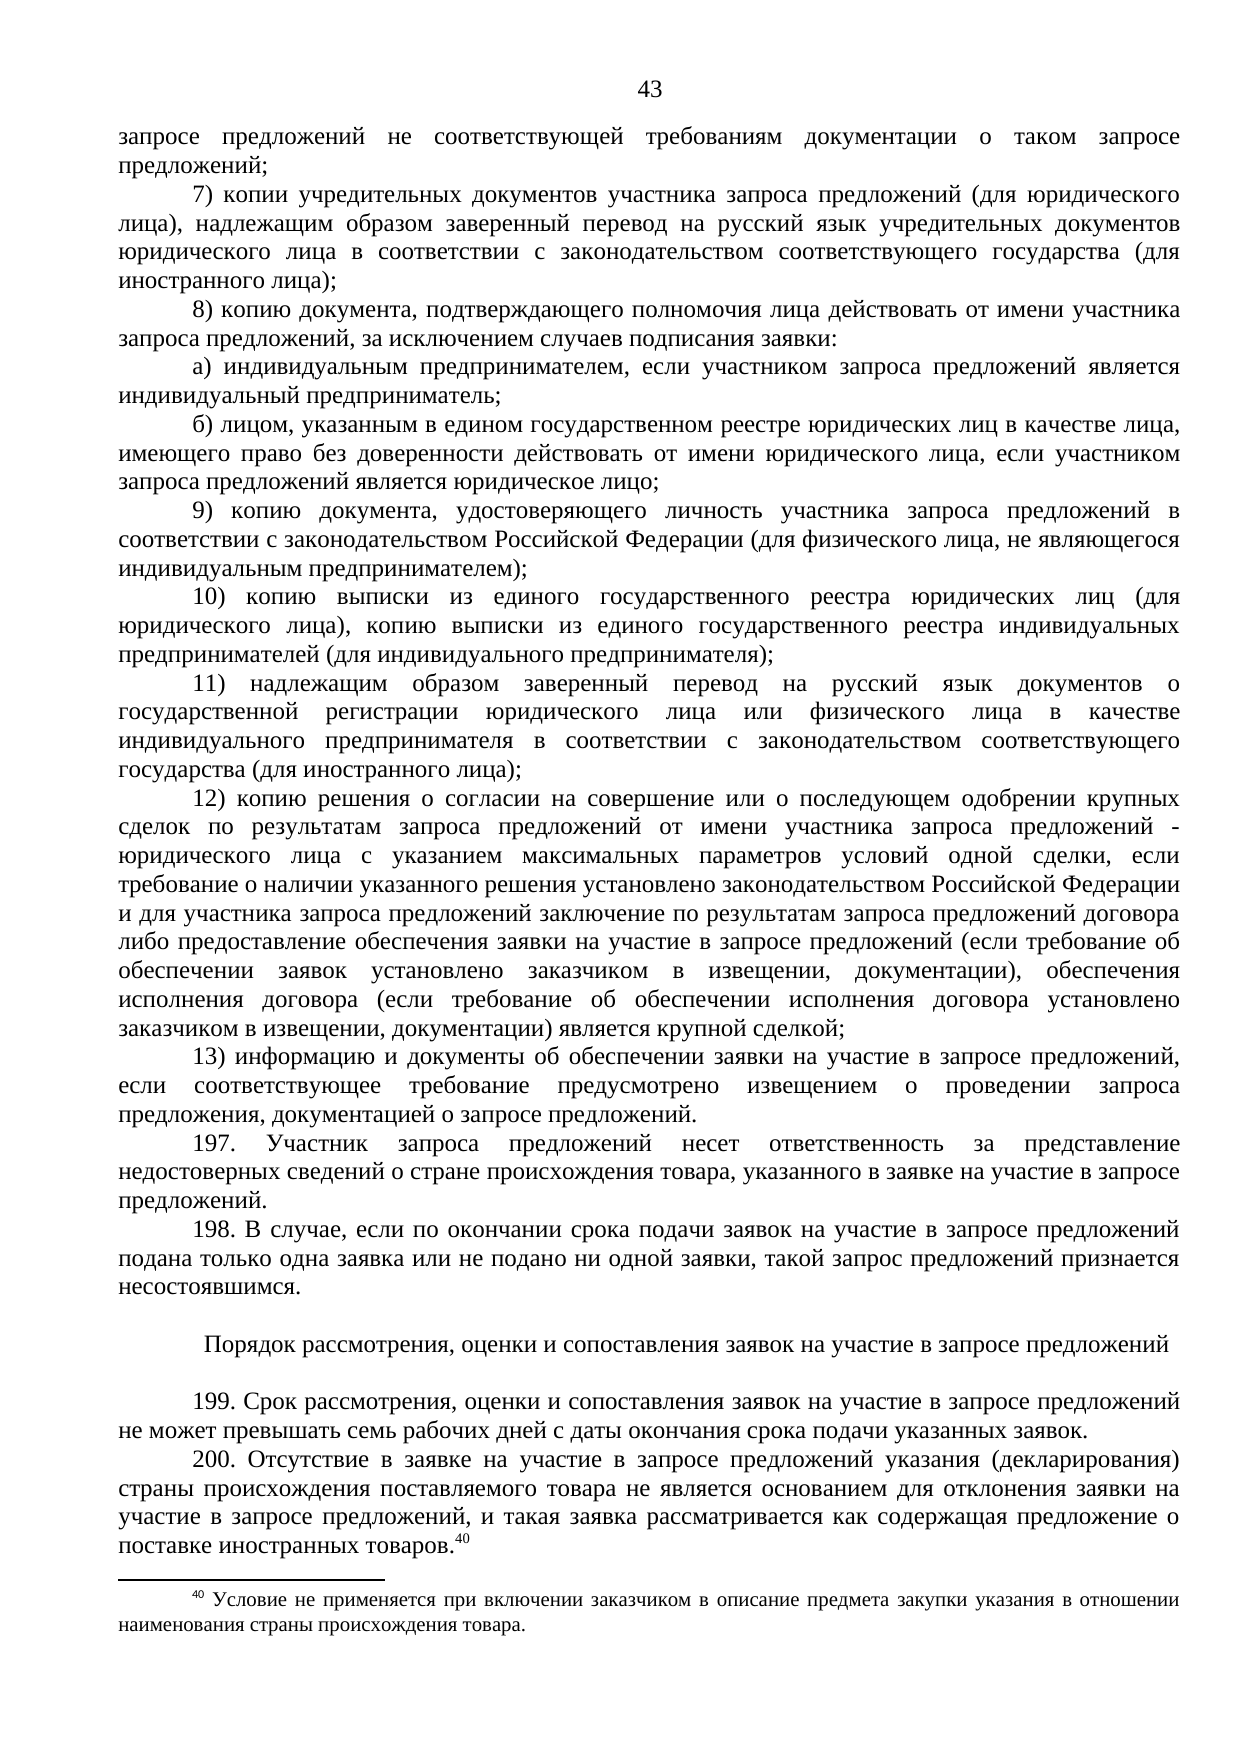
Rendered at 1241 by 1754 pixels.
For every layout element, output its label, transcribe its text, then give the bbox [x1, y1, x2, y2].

text 10) копию выписки из единого государственного реестра юридических лиц (для юридического лица), копию выписки из единого государственного реестра индивидуальных предпринимателей (для индивидуального предпринимателя); [118, 581, 1181, 668]
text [118, 121, 1181, 179]
text Порядок рассмотрения, оценки и сопоставления заявок на участие в запросе предложений [118, 1329, 1181, 1358]
text 8) копию документа, подтверждающего полномочия лица действовать от имени участника запроса предложений, за исключением случаев подписания заявки: [118, 294, 1181, 351]
text 9) копию документа, удостоверяющего личность участника запроса предложений в соответствии с законодательством Российской Федерации (для физического лица, не являющегося индивидуальным предпринимателем); [118, 495, 1181, 581]
text а) индивидуальным предпринимателем, если участником запроса предложений является индивидуальный предприниматель; [118, 351, 1181, 409]
text 198. В случае, если по окончании срока подачи заявок на участие в запросе предложений подана только одна заявка или не подано ни одной заявки, такой запрос предложений признается несостоявшимся. [118, 1214, 1181, 1300]
text 7) копии учредительных документов участника запроса предложений (для юридического лица), надлежащим образом заверенный перевод на русский язык учредительных документов юридического лица в соответствии с законодательством соответствующего государства (для иностранного лица); [118, 179, 1181, 294]
text 13) информацию и документы об обеспечении заявки на участие в запросе предложений, если соответствующее требование предусмотрено извещением о проведении запроса предложения, документацией о запросе предложений. [118, 1041, 1181, 1128]
text 12) копию решения о согласии на совершение или о последующем одобрении крупных сделок по результатам запроса предложений от имени участника запроса предложений - юридического лица с указанием максимальных параметров условий одной сделки, если требование о наличии указанного решения установлено законодательством Российской Федерации и для участника запроса предложений заключение по результатам запроса предложений договора либо предоставление обеспечения заявки на участие в запросе предложений (если требование об обеспечении заявок установлено заказчиком в извещении, документации), обеспечения исполнения договора (если требование об обеспечении исполнения договора установлено заказчиком в извещении, документации) является крупной сделкой; [118, 783, 1181, 1041]
text б) лицом, указанным в едином государственном реестре юридических лиц в качестве лица, имеющего право без доверенности действовать от имени юридического лица, если участником запроса предложений является юридическое лицо; [118, 409, 1181, 495]
text 200. Отсутствие в заявке на участие в запросе предложений указания (декларирования) страны происхождения поставляемого товара не является основанием для отклонения заявки на участие в запросе предложений, и такая заявка рассматривается как содержащая предложение о поставке иностранных товаров. [118, 1444, 1181, 1559]
text 197. Участник запроса предложений несет ответственность за представление недостоверных сведений о стране происхождения товара, указанного в заявке на участие в запросе предложений. [118, 1128, 1181, 1214]
text 11) надлежащим образом заверенный перевод на русский язык документов о государственной регистрации юридического лица или физического лица в качестве индивидуального предпринимателя в соответствии с законодательством соответствующего государства (для иностранного лица); [118, 668, 1181, 783]
text 199. Срок рассмотрения, оценки и сопоставления заявок на участие в запросе предложений не может превышать семь рабочих дней с даты окончания срока подачи указанных заявок. [118, 1386, 1181, 1444]
